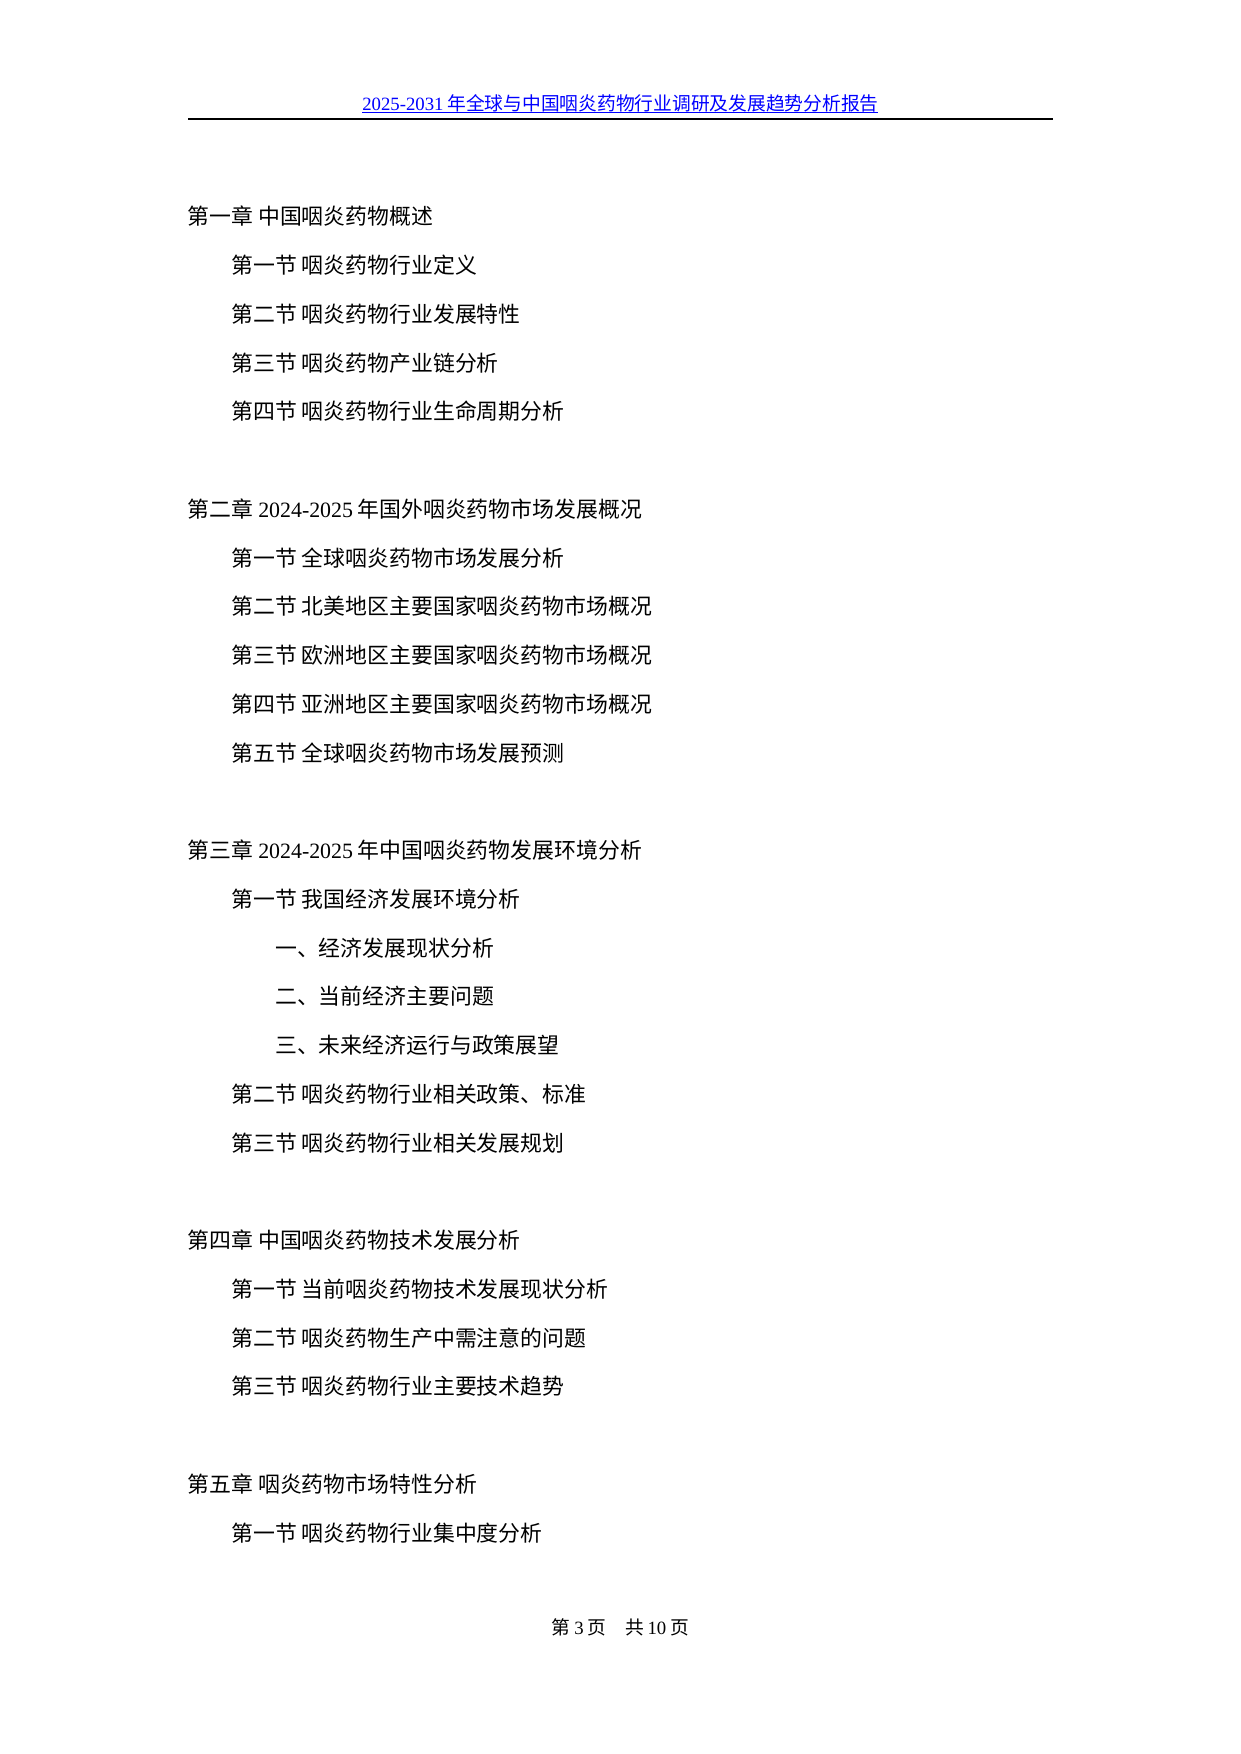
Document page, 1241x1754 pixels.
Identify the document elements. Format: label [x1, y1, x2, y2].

text [187, 150, 1053, 1548]
